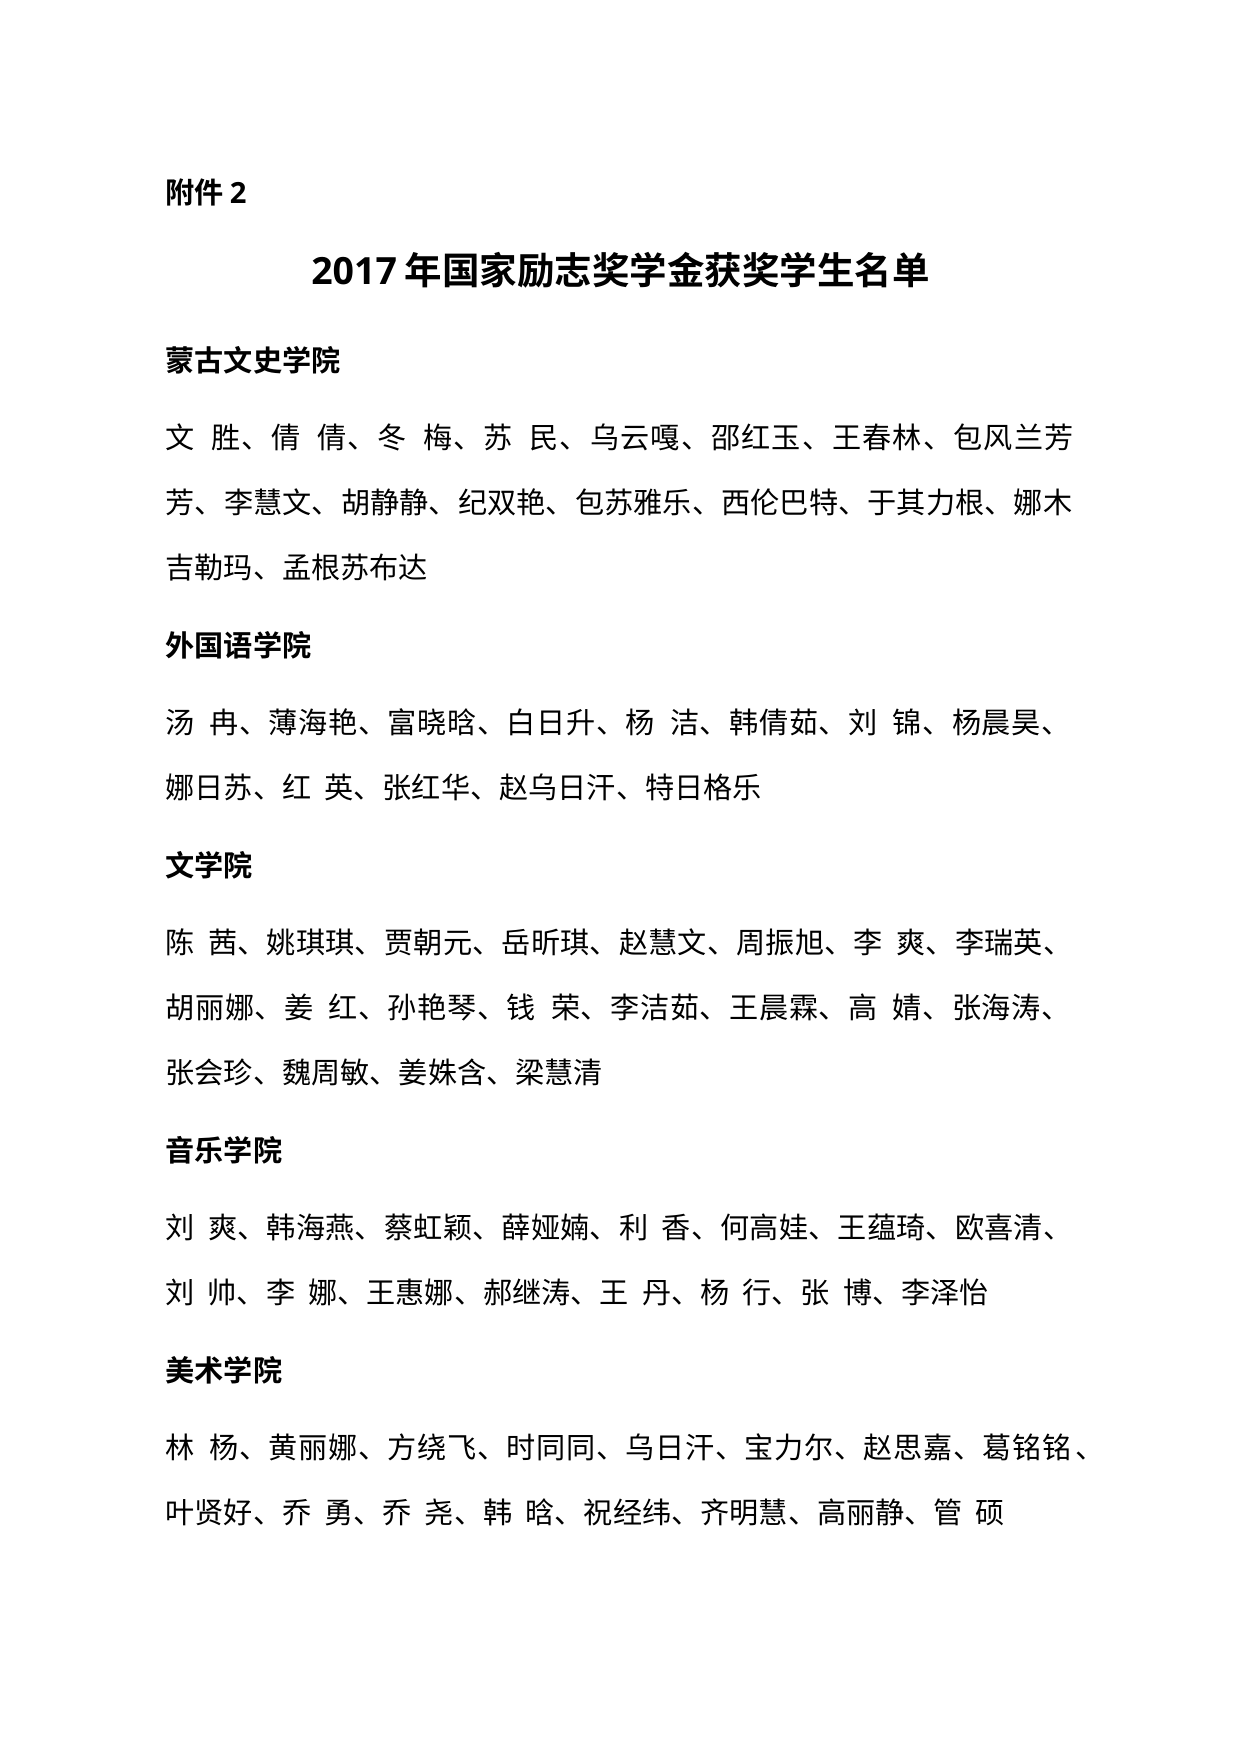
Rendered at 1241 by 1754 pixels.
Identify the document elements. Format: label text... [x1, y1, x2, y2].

text 音乐学院 [165, 1116, 1075, 1181]
text 文学院 [165, 831, 1075, 896]
text 林 杨、黄丽娜、方绕飞、时同同、乌日汗、宝力尔、赵思嘉、葛铭铭、叶贤好、乔 勇、乔 尧、韩 晗、祝经纬、齐明慧、高丽静、管 硕 [165, 1413, 1075, 1543]
text 刘 爽、韩海燕、蔡虹颖、薛娅婻、利 香、何高娃、王蕴琦、欧喜清、刘 帅、李 娜、王惠娜、郝继涛、王 丹、杨 行、张 博、李泽怡 [165, 1193, 1075, 1323]
text 蒙古文史学院 [165, 326, 1075, 391]
text 2017年国家励志奖学金获奖学生名单 [165, 236, 1075, 301]
text 陈 茜、姚琪琪、贾朝元、岳昕琪、赵慧文、周振旭、李 爽、李瑞英、胡丽娜、姜 红、孙艳琴、钱 荣、李洁茹、王晨霖、高 婧、张海涛、张会珍、魏周敏、姜姝含、梁慧清 [165, 908, 1075, 1103]
text 外国语学院 [165, 611, 1075, 676]
text 美术学院 [165, 1336, 1075, 1401]
text 文 胜、倩 倩、冬 梅、苏 民、乌云嘎、邵红玉、王春林、包风兰芳 芳、李慧文、胡静静、纪双艳、包苏雅乐、西伦巴特、于其力根、娜木吉勒玛、孟根苏布达 [165, 403, 1075, 598]
text 汤 冉、薄海艳、富晓晗、白日升、杨 洁、韩倩茹、刘 锦、杨晨昊、娜日苏、红 英、张红华、赵乌日汗、特日格乐 [165, 688, 1075, 818]
text 附件2 [165, 158, 1075, 223]
